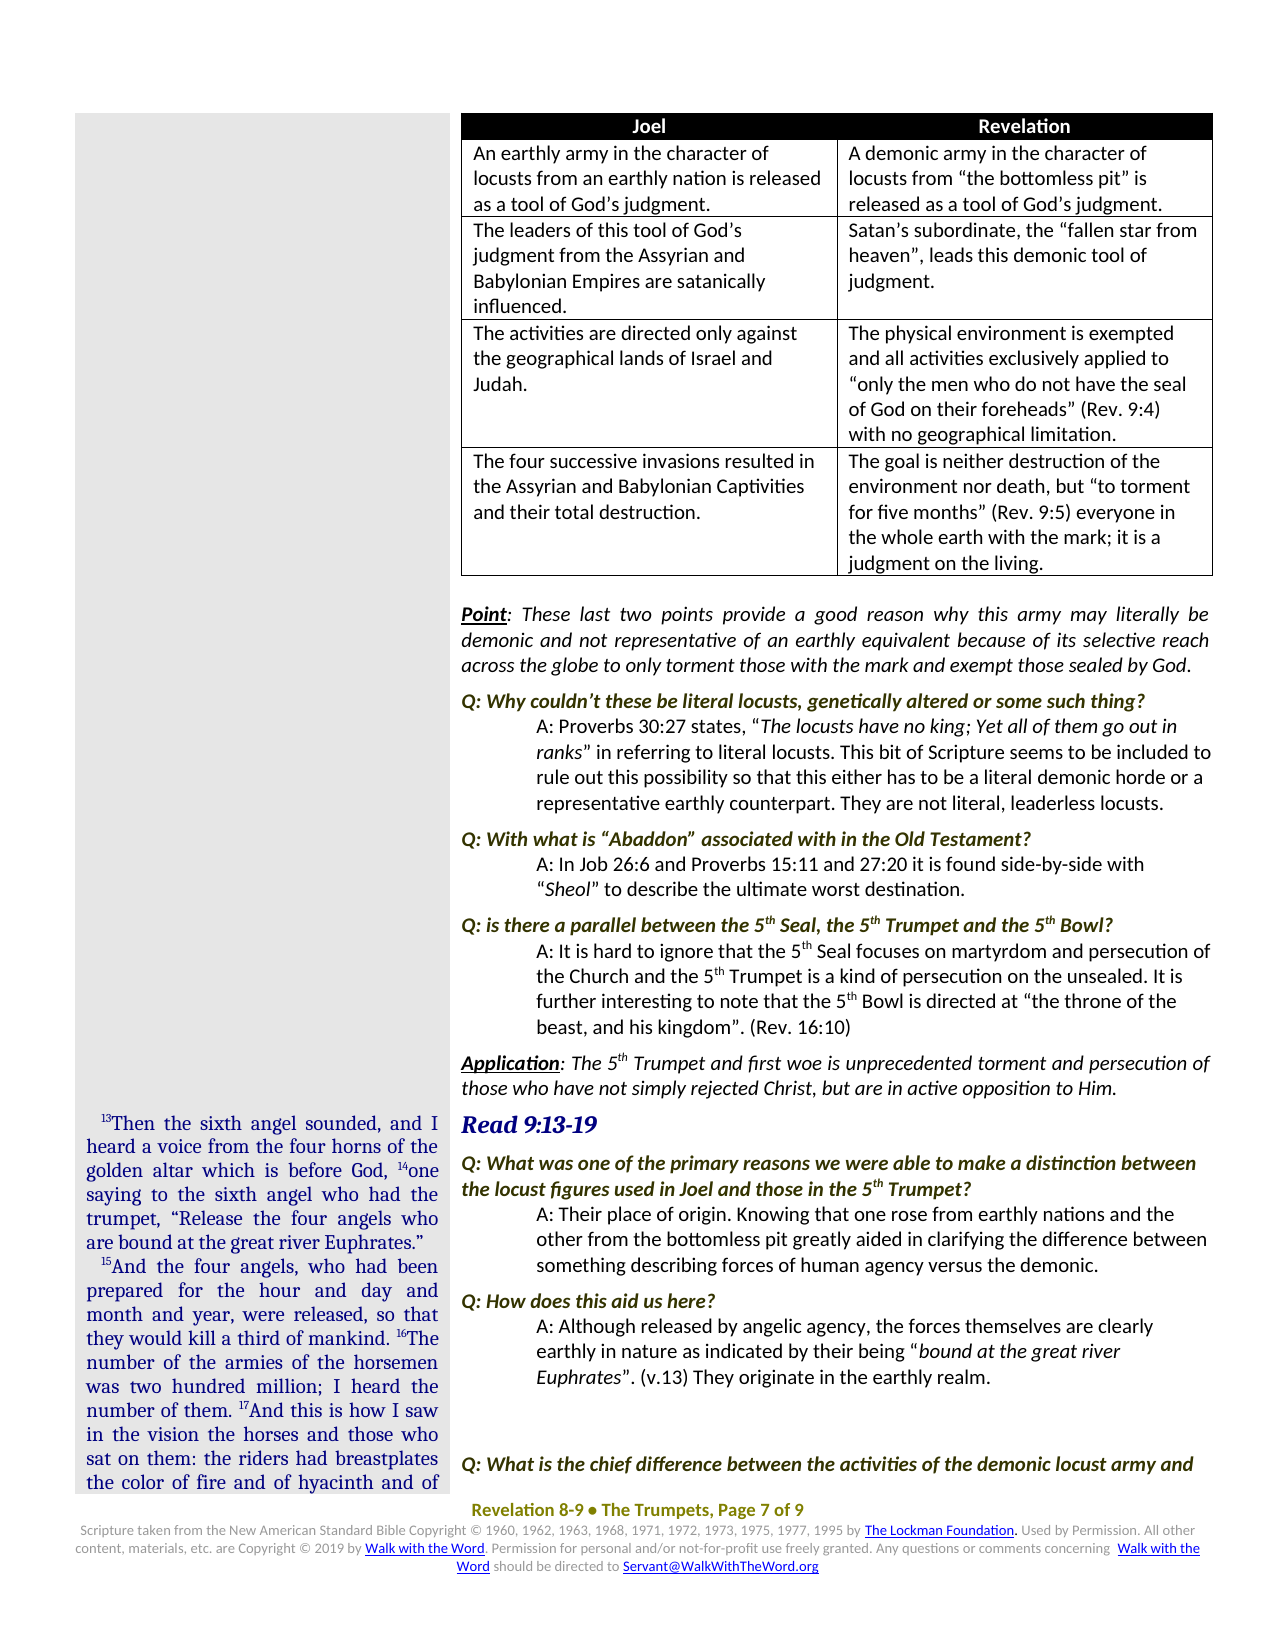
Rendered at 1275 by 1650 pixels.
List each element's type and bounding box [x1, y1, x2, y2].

table_cell [75, 1111, 450, 1494]
table_cell [450, 1111, 1224, 1494]
table_header [75, 113, 450, 1111]
table_header [450, 113, 1224, 1111]
